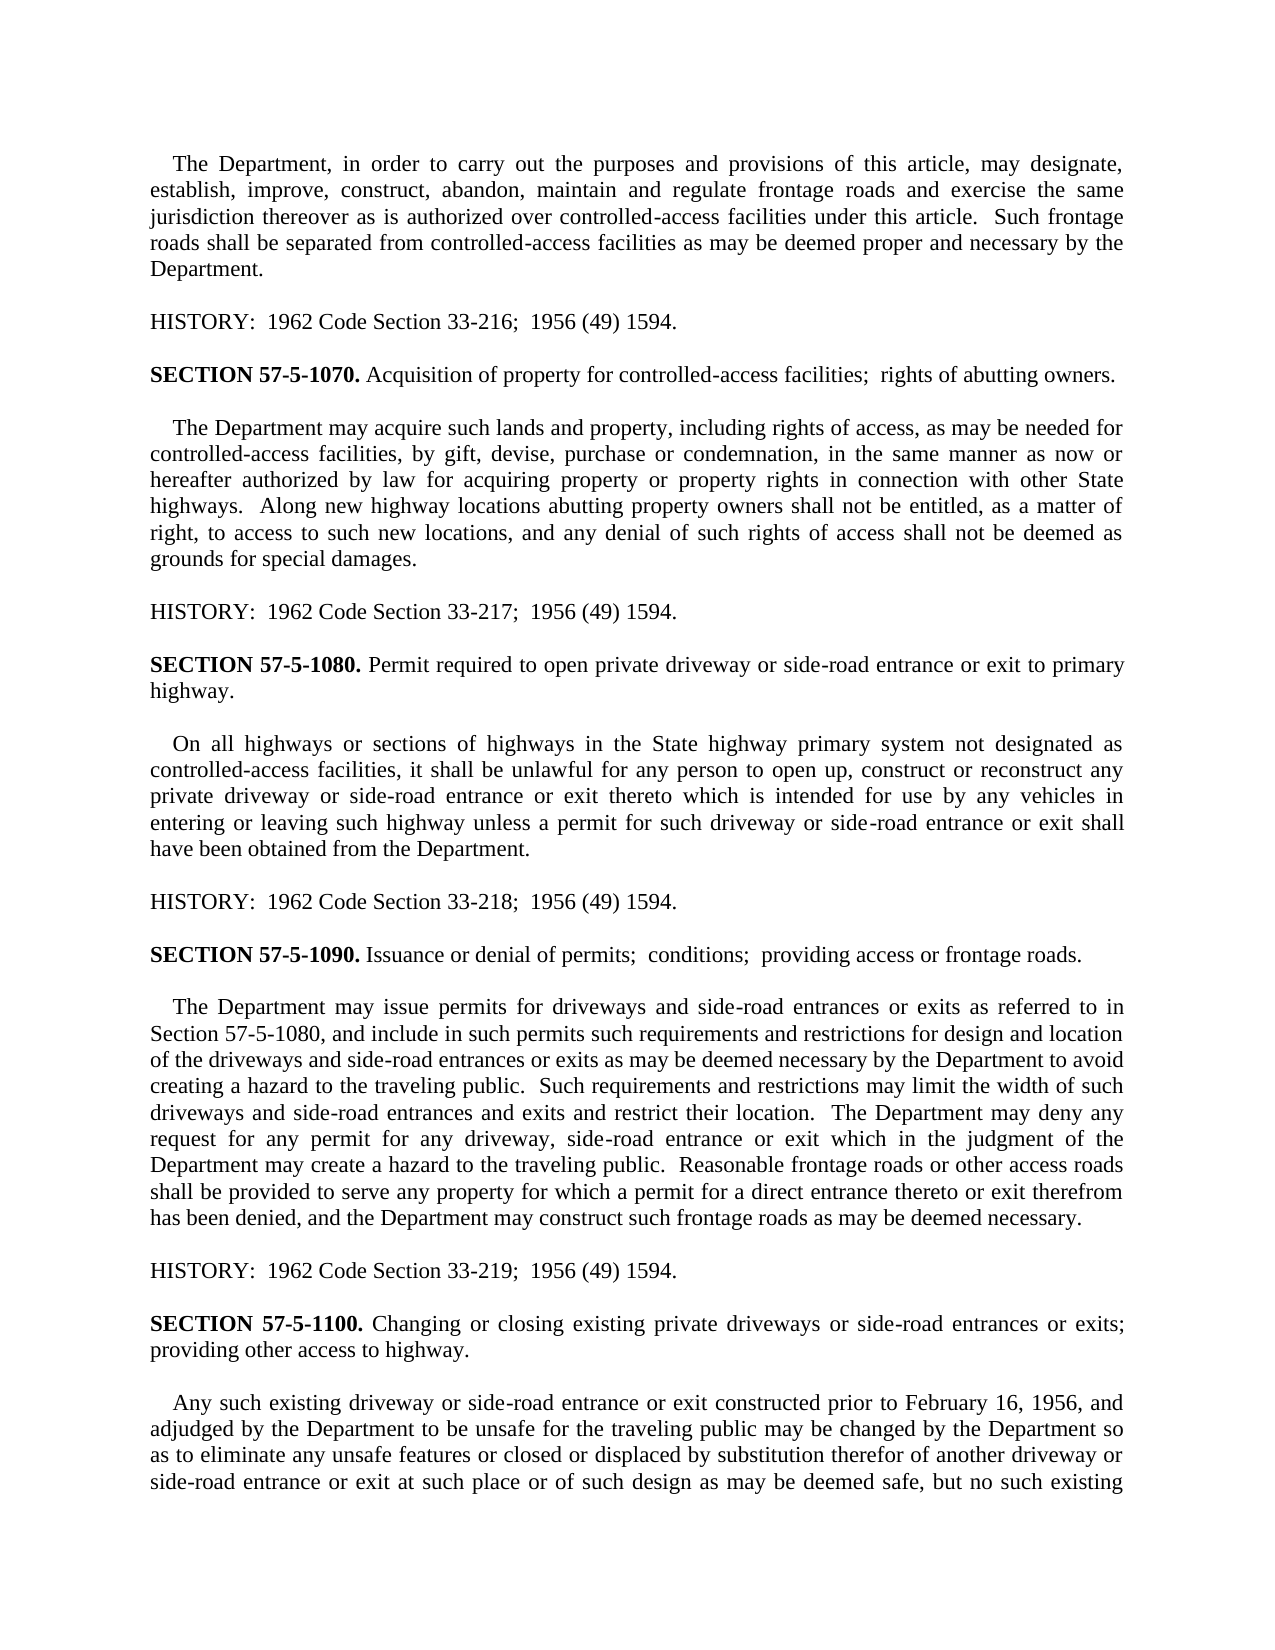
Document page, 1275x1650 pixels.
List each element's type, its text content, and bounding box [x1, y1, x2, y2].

text HISTORY: 1962 Code Section 33-216; 1956 (49) 1594. [150, 308, 1125, 334]
text The Department, in order to carry out the purposes and provisions of this article, may designate, establish, improve, construct, abandon, maintain and regulate frontage roads and exercise the same jurisdiction thereover as is authorized over controlled-access facilities under this article. Such frontage roads shall be separated from controlled-access facilities as may be deemed proper and necessary by the Department. [150, 150, 1125, 282]
text HISTORY: 1962 Code Section 33-217; 1956 (49) 1594. [150, 598, 1125, 624]
text SECTION 57-5-1080. Permit required to open private driveway or side-road entrance or exit to primary highway. [150, 651, 1125, 703]
text SECTION 57-5-1090. Issuance or denial of permits; conditions; providing access or frontage roads. [150, 941, 1125, 967]
text On all highways or sections of highways in the State highway primary system not designated as controlled-access facilities, it shall be unlawful for any person to open up, construct or reconstruct any private driveway or side-road entrance or exit thereto which is intended for use by any vehicles in entering or leaving such highway unless a permit for such driveway or side-road entrance or exit shall have been obtained from the Department. [150, 730, 1125, 862]
text SECTION 57-5-1070. Acquisition of property for controlled-access facilities; rights of abutting owners. [150, 361, 1125, 387]
text HISTORY: 1962 Code Section 33-219; 1956 (49) 1594. [150, 1257, 1125, 1283]
text The Department may acquire such lands and property, including rights of access, as may be needed for controlled-access facilities, by gift, devise, purchase or condemnation, in the same manner as now or hereafter authorized by law for acquiring property or property rights in connection with other State highways. Along new highway locations abutting property owners shall not be entitled, as a matter of right, to access to such new locations, and any denial of such rights of access shall not be deemed as grounds for special damages. [150, 413, 1125, 572]
text SECTION 57-5-1100. Changing or closing existing private driveways or side-road entrances or exits; providing other access to highway. [150, 1309, 1125, 1362]
text The Department may issue permits for driveways and side-road entrances or exits as referred to in Section 57-5-1080, and include in such permits such requirements and restrictions for design and location of the driveways and side-road entrances or exits as may be deemed necessary by the Department to avoid creating a hazard to the traveling public. Such requirements and restrictions may limit the width of such driveways and side-road entrances and exits and restrict their location. The Department may deny any request for any permit for any driveway, side-road entrance or exit which in the judgment of the Department may create a hazard to the traveling public. Reasonable frontage roads or other access roads shall be provided to serve any property for which a permit for a direct entrance thereto or exit therefrom has been denied, and the Department may construct such frontage roads as may be deemed necessary. [150, 993, 1125, 1231]
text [150, 1389, 1125, 1494]
text HISTORY: 1962 Code Section 33-218; 1956 (49) 1594. [150, 888, 1125, 914]
